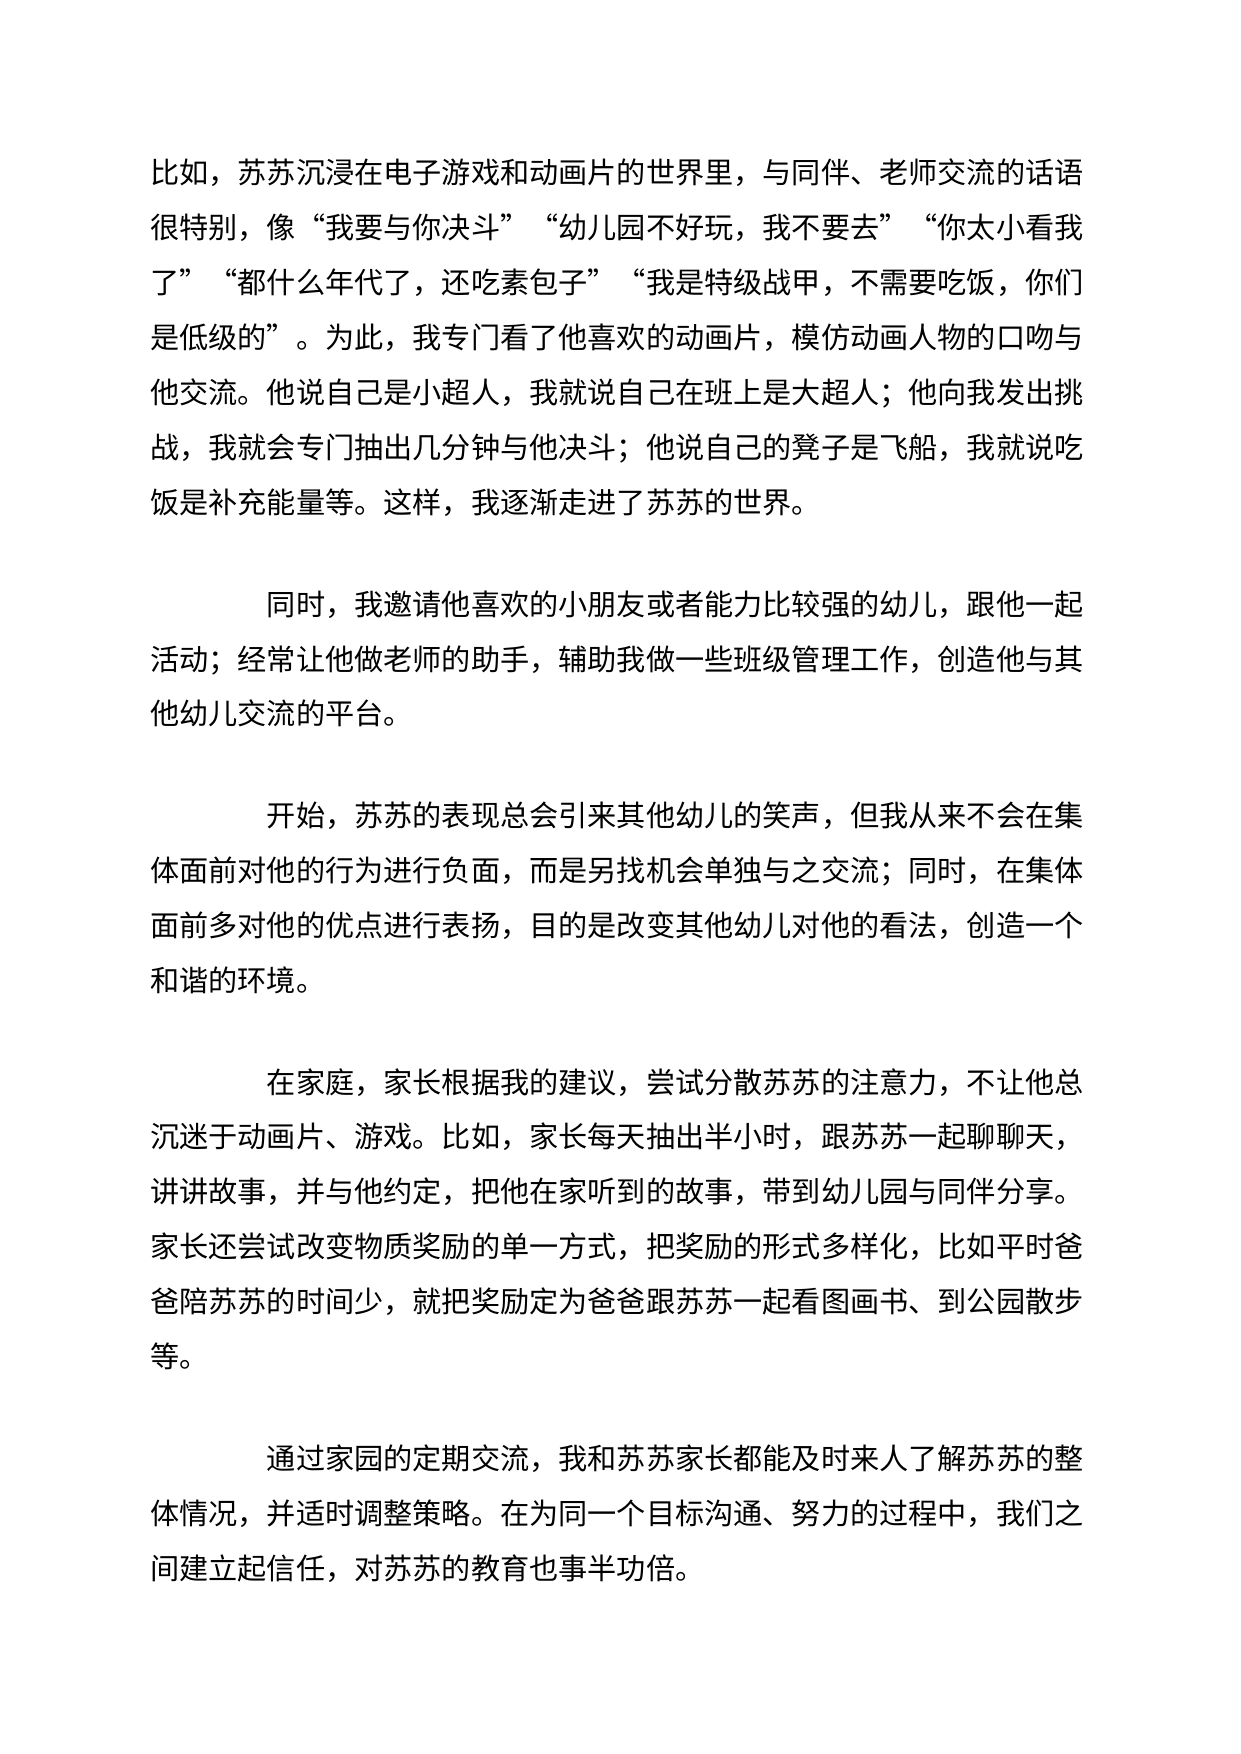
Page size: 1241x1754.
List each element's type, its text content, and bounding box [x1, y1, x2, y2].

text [150, 150, 1090, 522]
text 同时，我邀请他喜欢的小朋友或者能力比较强的幼儿，跟他一起活动；经常让他做老师的助手，辅助我做一些班级管理工作，创造他与其他幼儿交流的平台。 [150, 581, 1090, 733]
text 通过家园的定期交流，我和苏苏家长都能及时来人了解苏苏的整体情况，并适时调整策略。在为同一个目标沟通、努力的过程中，我们之间建立起信任，对苏苏的教育也事半功倍。 [150, 1435, 1090, 1587]
text 在家庭，家长根据我的建议，尝试分散苏苏的注意力，不让他总沉迷于动画片、游戏。比如，家长每天抽出半小时，跟苏苏一起聊聊天，讲讲故事，并与他约定，把他在家听到的故事，带到幼儿园与同伴分享。家长还尝试改变物质奖励的单一方式，把奖励的形式多样化，比如平时爸爸陪苏苏的时间少，就把奖励定为爸爸跟苏苏一起看图画书、到公园散步等。 [150, 1059, 1090, 1376]
text 开始，苏苏的表现总会引来其他幼儿的笑声，但我从来不会在集体面前对他的行为进行负面，而是另找机会单独与之交流；同时，在集体面前多对他的优点进行表扬，目的是改变其他幼儿对他的看法，创造一个和谐的环境。 [150, 793, 1090, 1000]
